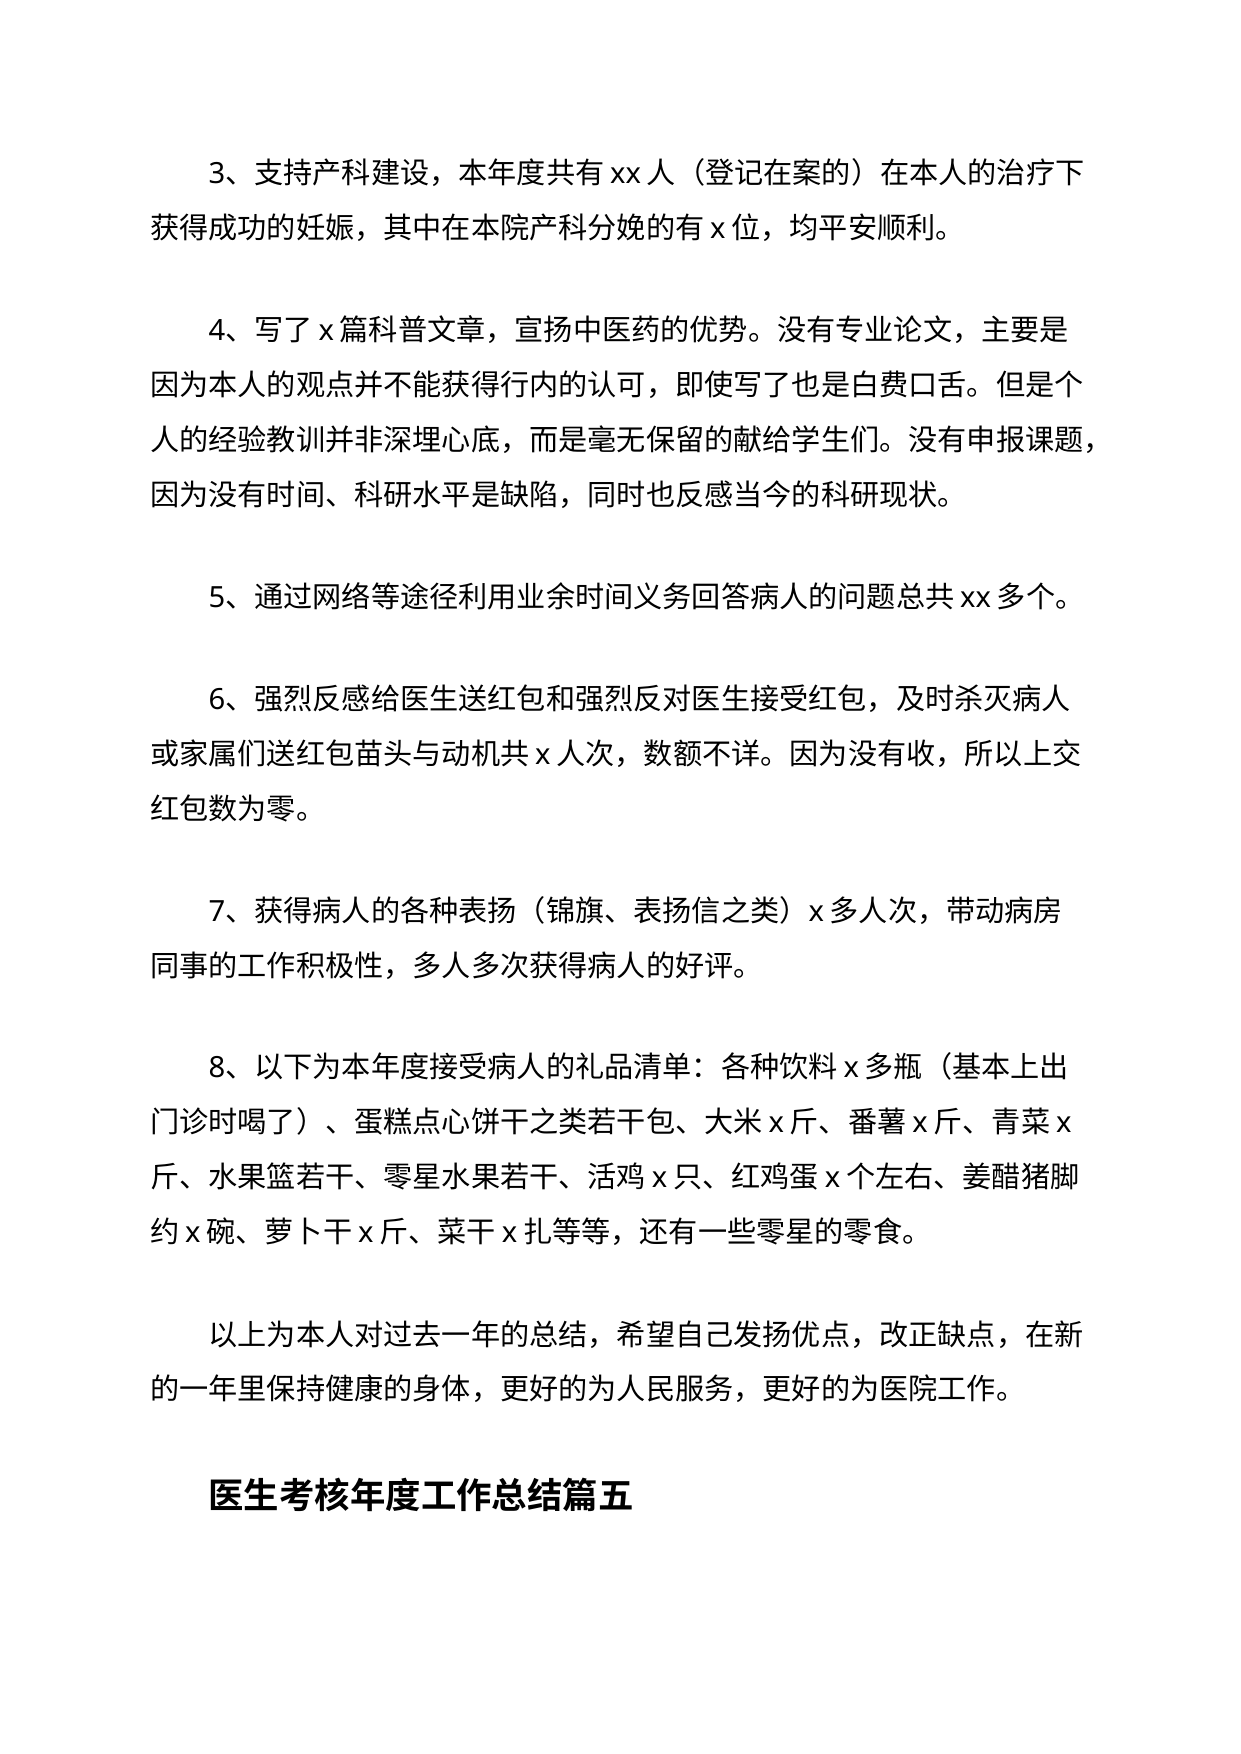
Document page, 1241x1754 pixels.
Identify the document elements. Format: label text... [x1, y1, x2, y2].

text 6、强烈反感给医生送红包和强烈反对医生接受红包，及时杀灭病人或家属们送红包苗头与动机共x人次，数额不详。因为没有收，所以上交红包数为零。 [150, 676, 1090, 828]
text 4、写了x篇科普文章，宣扬中医药的优势。没有专业论文，主要是因为本人的观点并不能获得行内的认可，即使写了也是白费口舌。但是个人的经验教训并非深埋心底，而是毫无保留的献给学生们。没有申报课题，因为没有时间、科研水平是缺陷，同时也反感当今的科研现状。 [150, 307, 1090, 514]
text 5、通过网络等途径利用业余时间义务回答病人的问题总共xx多个。 [150, 573, 1090, 616]
text 医生考核年度工作总结篇五 [150, 1468, 1090, 1519]
text 7、获得病人的各种表扬（锦旗、表扬信之类）x多人次，带动病房同事的工作积极性，多人多次获得病人的好评。 [150, 887, 1090, 984]
text 以上为本人对过去一年的总结，希望自己发扬优点，改正缺点，在新的一年里保持健康的身体，更好的为人民服务，更好的为医院工作。 [150, 1311, 1090, 1408]
text 3、支持产科建设，本年度共有xx人（登记在案的）在本人的治疗下获得成功的妊娠，其中在本院产科分娩的有x位，均平安顺利。 [150, 150, 1090, 247]
text 8、以下为本年度接受病人的礼品清单：各种饮料x多瓶（基本上出门诊时喝了）、蛋糕点心饼干之类若干包、大米x斤、番薯x斤、青菜x斤、水果篮若干、零星水果若干、活鸡x只、红鸡蛋x个左右、姜醋猪脚约x碗、萝卜干x斤、菜干x扎等等，还有一些零星的零食。 [150, 1044, 1090, 1251]
